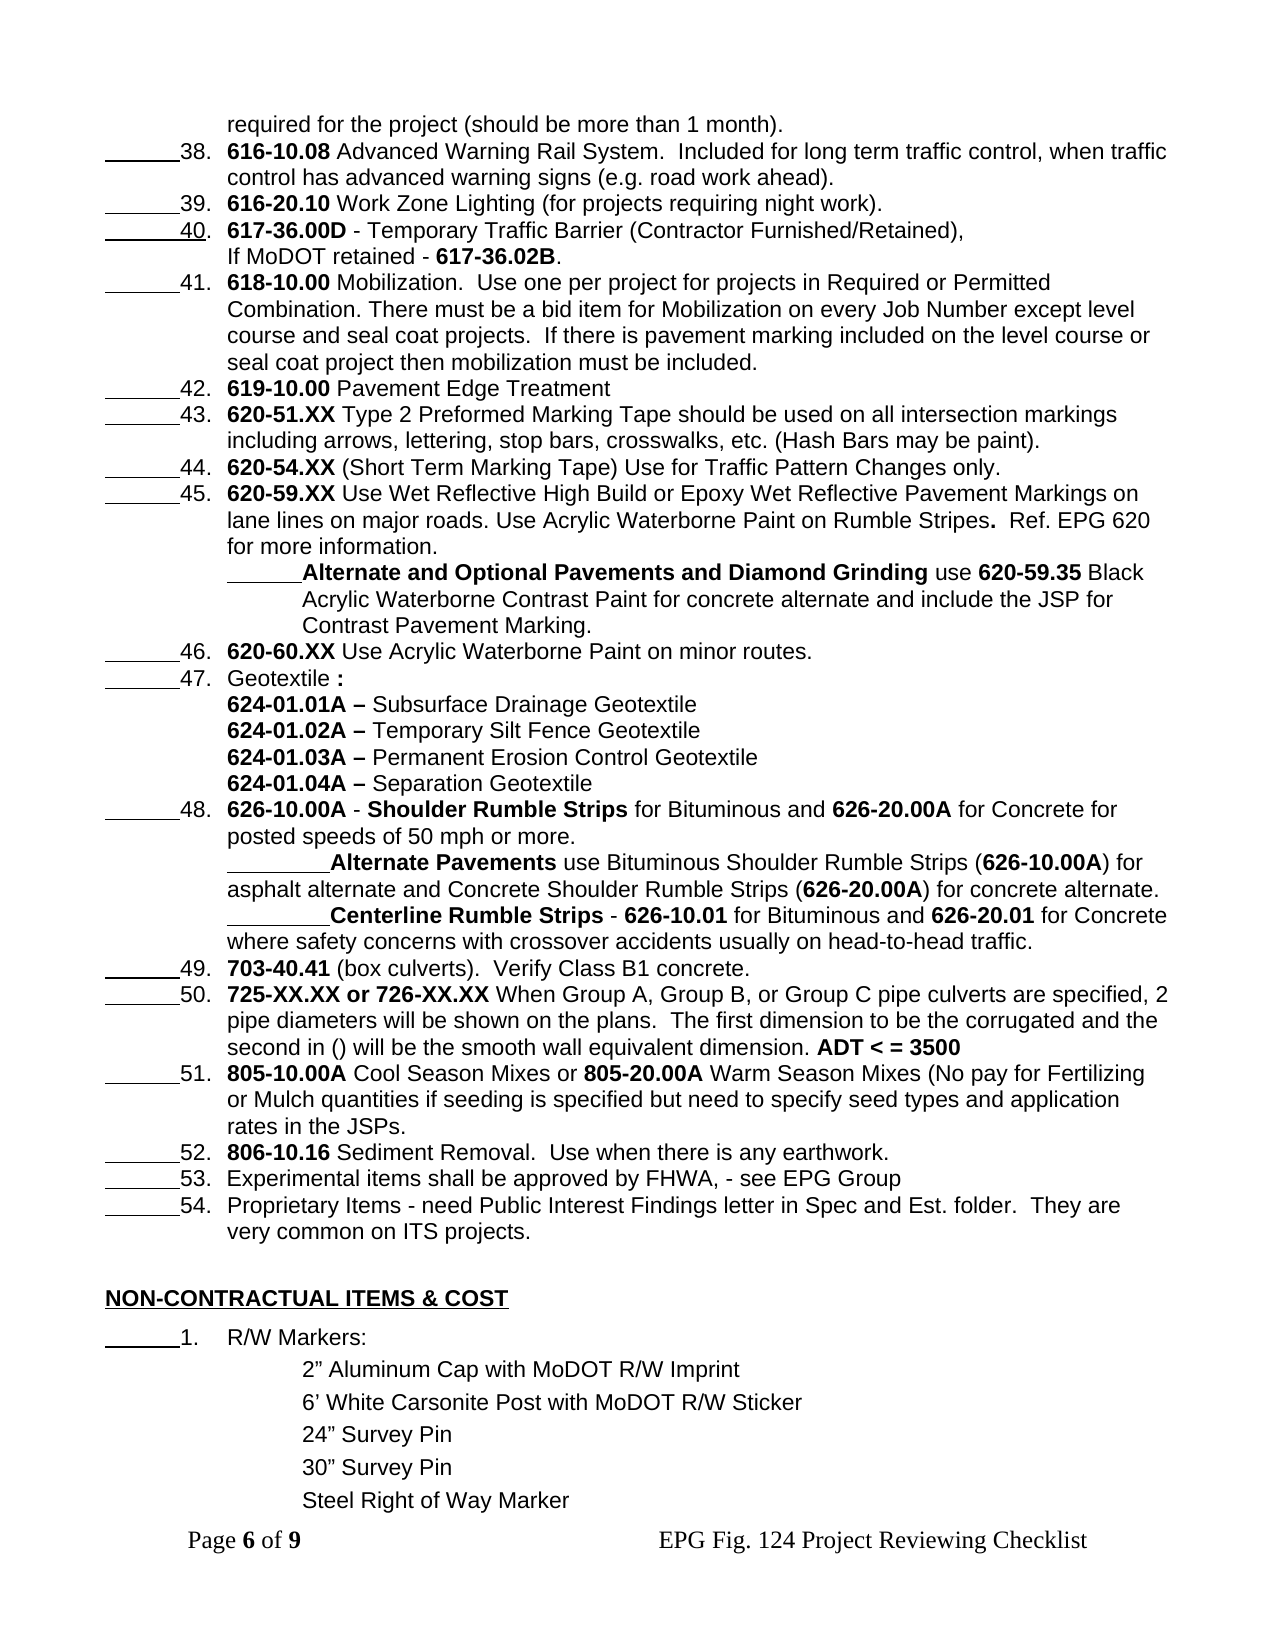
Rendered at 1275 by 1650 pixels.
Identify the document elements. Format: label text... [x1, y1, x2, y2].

text Alternate and Optional Pavements and Diamond Grinding use 620-59.35 Black Acrylic Waterborne Contrast Paint for concrete alternate and include the JSP for Contrast Pavement Marking. [227, 559, 1170, 638]
text Centerline Rumble Strips - 626-10.01 for Bituminous and 626-20.01 for Concrete where safety concerns with crossover accidents usually on head-to-head traffic. [227, 902, 1170, 954]
text 1. R/W Markers: [105, 1323, 1170, 1350]
text 53. Experimental items shall be approved by FHWA, - see EPG Group [105, 1165, 1170, 1192]
text 624-01.04A – Separation Geotextile [227, 770, 1170, 796]
text 48. 626-10.00A - Shoulder Rumble Strips for Bituminous and 626-20.00A for Concrete for posted speeds of 50 mph or more. [105, 796, 1170, 849]
text 24” Survey Pin [105, 1421, 1170, 1448]
text 50. 725-XX.XX or 726-XX.XX When Group A, Group B, or Group C pipe culverts are specified, 2 pipe diameters will be shown on the plans. The first dimension to be the corrugated and the second in () will be the smooth wall equivalent dimension. ADT < = 3500 [105, 981, 1170, 1060]
subtitle 44. 620-54.XX (Short Term Marking Tape) Use for Traffic Pattern Changes only. [105, 454, 1170, 480]
text 41. 618-10.00 Mobilization. Use one per project for projects in Required or Permitted Combination. There must be a bid item for Mobilization on every Job Number except level course and seal coat projects. If there is pavement marking included on the level course or seal coat project then mobilization must be included. [105, 269, 1170, 375]
text 51. 805-10.00A Cool Season Mixes or 805-20.00A Warm Season Mixes (No pay for Fertilizing or Mulch quantities if seeding is specified but need to specify seed types and application rates in the JSPs. [105, 1060, 1170, 1139]
text 2” Aluminum Cap with MoDOT R/W Imprint [105, 1356, 1170, 1382]
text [105, 1487, 1170, 1513]
text 6’ White Carsonite Post with MoDOT R/W Sticker [105, 1389, 1170, 1415]
text 624-01.02A – Temporary Silt Fence Geotextile [227, 717, 1170, 744]
text 46. 620-60.XX Use Acrylic Waterborne Paint on minor routes. [105, 638, 1170, 665]
subtitle 43. 620-51.XX Type 2 Preformed Marking Tape should be used on all intersection markings including arrows, lettering, stop bars, crosswalks, etc. (Hash Bars may be paint). [105, 401, 1170, 454]
text Alternate Pavements use Bituminous Shoulder Rumble Strips (626-10.00A) for asphalt alternate and Concrete Shoulder Rumble Strips (626-20.00A) for concrete alternate. [227, 849, 1170, 902]
text 54. Proprietary Items - need Public Interest Findings letter in Spec and Est. folder. They are very common on ITS projects. [105, 1192, 1170, 1273]
text 52. 806-10.16 Sediment Removal. Use when there is any earthwork. [105, 1139, 1170, 1165]
text 42. 619-10.00 Pavement Edge Treatment [105, 375, 1170, 401]
text 30” Survey Pin [105, 1454, 1170, 1480]
text 49. 703-40.41 (box culverts). Verify Class B1 concrete. [105, 954, 1170, 981]
text If MoDOT retained - 617-36.02B. [180, 243, 1170, 269]
text 38. 616-10.08 Advanced Warning Rail System. Included for long term traffic control, when traffic control has advanced warning signs (e.g. road work ahead). [105, 138, 1170, 190]
text NON-CONTRACTUAL ITEMS & COST [105, 1285, 1170, 1312]
subtitle 45. 620-59.XX Use Wet Reflective High Build or Epoxy Wet Reflective Pavement Markings on lane lines on major roads. Use Acrylic Waterborne Paint on Rumble Stripes. Ref. EPG 620 for more information. [105, 480, 1170, 559]
text 47. Geotextile : [105, 665, 1170, 691]
text 40. 617-36.00D - Temporary Traffic Barrier (Contractor Furnished/Retained), [105, 217, 1170, 243]
text 624-01.03A – Permanent Erosion Control Geotextile [227, 744, 1170, 770]
text 39. 616-20.10 Work Zone Lighting (for projects requiring night work). [105, 190, 1170, 217]
text 624-01.01A – Subsurface Drainage Geotextile [227, 691, 1170, 717]
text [105, 111, 1170, 138]
